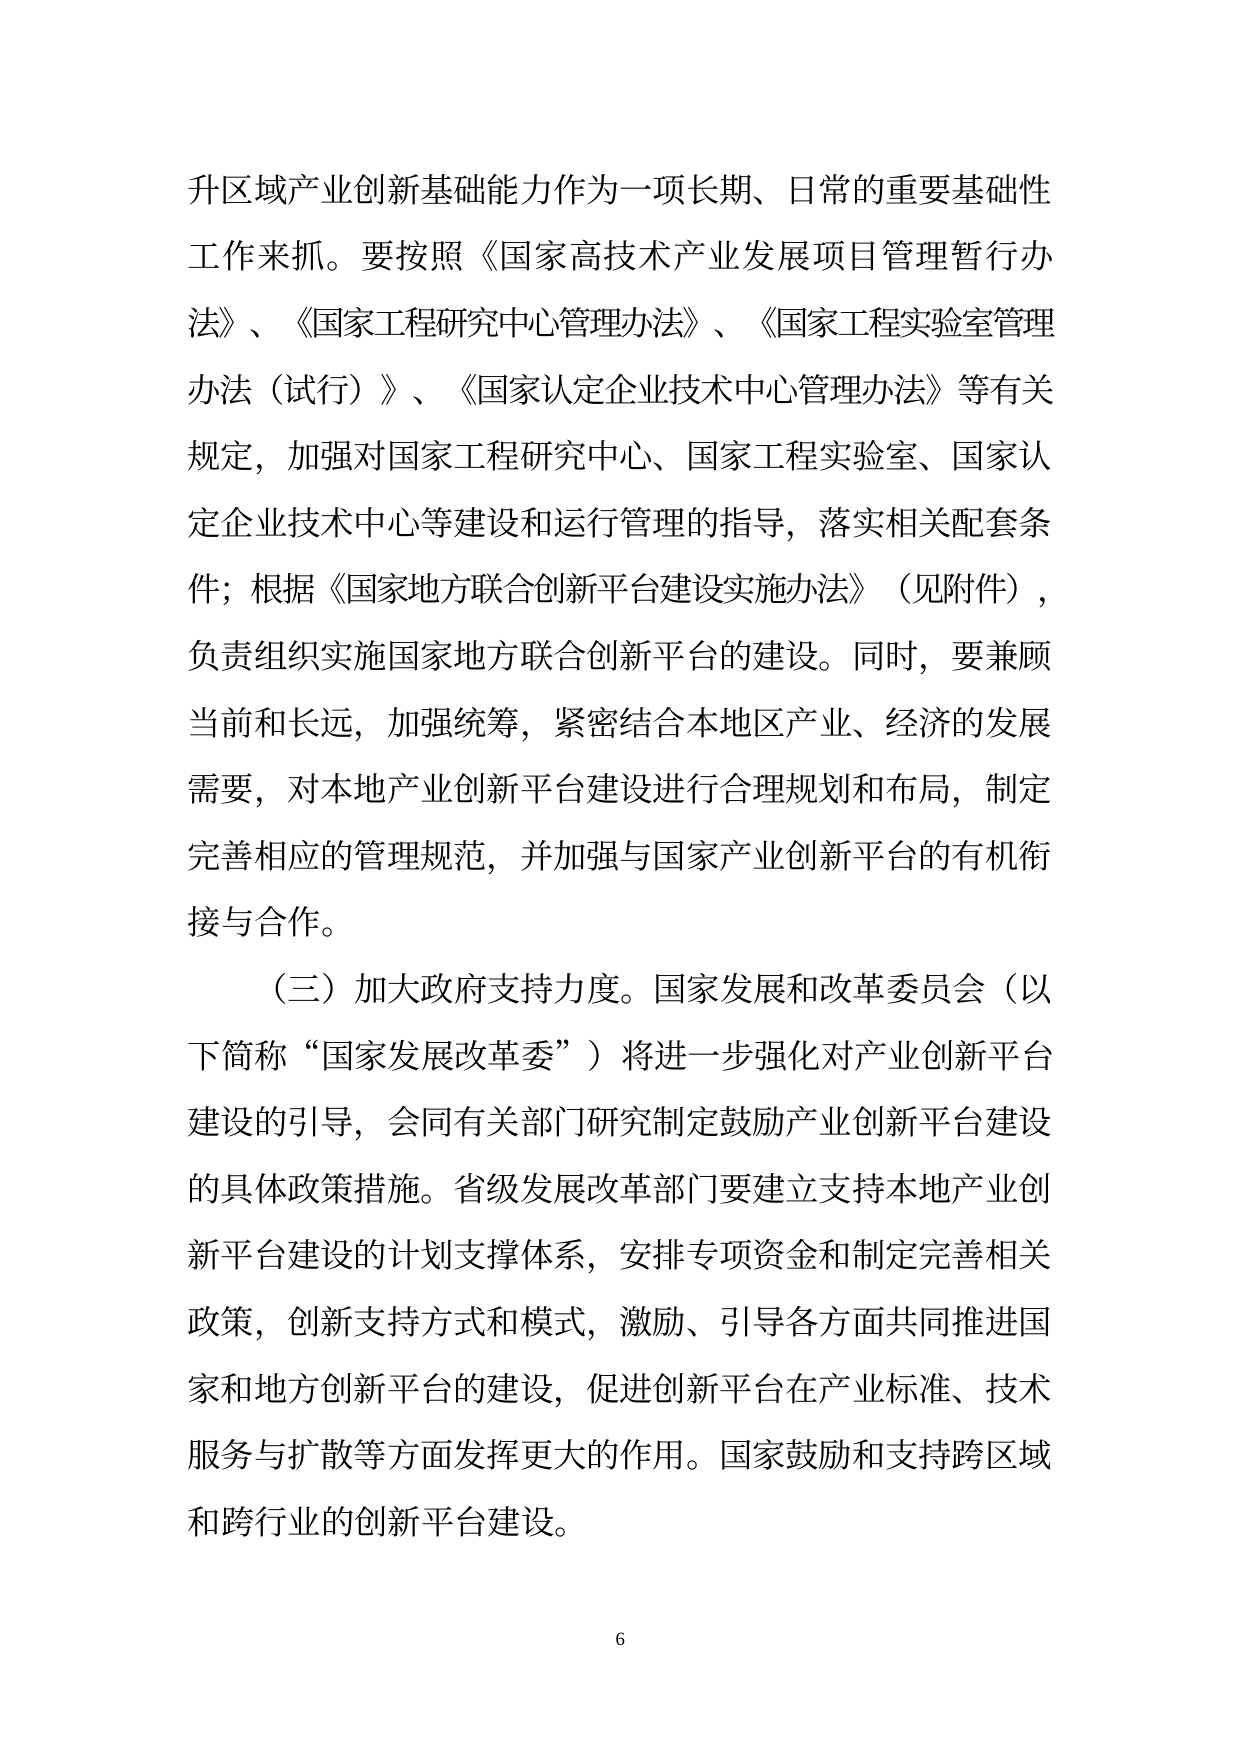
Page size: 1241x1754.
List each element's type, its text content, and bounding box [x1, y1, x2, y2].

text （三）加大政府支持力度。国家发展和改革委员会（以 [254, 974, 1230, 1008]
text 定企业技术中心等建设和运行管理的指导，落实相关配套条 [187, 508, 1230, 542]
text 件；根据《国家地方联合创新平台建设实施办法》（见附件）， [187, 574, 1230, 609]
text 法》、《国家工程研究中心管理办法》、《国家工程实验室管理 [187, 308, 1230, 342]
text 和跨行业的创新平台建设。 [187, 1507, 1230, 1541]
text 的具体政策措施。省级发展改革部门要建立支持本地产业创 [187, 1174, 1230, 1208]
text 办法（试行）》、《国家认定企业技术中心管理办法》等有关 [187, 374, 1230, 409]
text 工作来抓。要按照《国家高技术产业发展项目管理暂行办 [187, 241, 1230, 276]
text 升区域产业创新基础能力作为一项长期、日常的重要基础性 [187, 175, 1230, 209]
text 负责组织实施国家地方联合创新平台的建设。同时，要兼顾 [187, 641, 1230, 675]
text 下简称“国家发展改革委”）将进一步强化对产业创新平台 [187, 1041, 1230, 1075]
text 需要，对本地产业创新平台建设进行合理规划和布局，制定 [187, 774, 1230, 808]
text 6 [615, 1628, 1230, 1650]
text 建设的引导，会同有关部门研究制定鼓励产业创新平台建设 [187, 1107, 1230, 1142]
text 接与合作。 [187, 907, 1230, 942]
text 规定，加强对国家工程研究中心、国家工程实验室、国家认 [187, 441, 1230, 475]
text 政策，创新支持方式和模式，激励、引导各方面共同推进国 [187, 1307, 1230, 1341]
text 服务与扩散等方面发挥更大的作用。国家鼓励和支持跨区域 [187, 1440, 1230, 1474]
text 家和地方创新平台的建设，促进创新平台在产业标准、技术 [187, 1373, 1230, 1408]
text 完善相应的管理规范，并加强与国家产业创新平台的有机衔 [187, 841, 1230, 875]
text 新平台建设的计划支撑体系，安排专项资金和制定完善相关 [187, 1240, 1230, 1275]
text 当前和长远，加强统筹，紧密结合本地区产业、经济的发展 [187, 707, 1230, 742]
